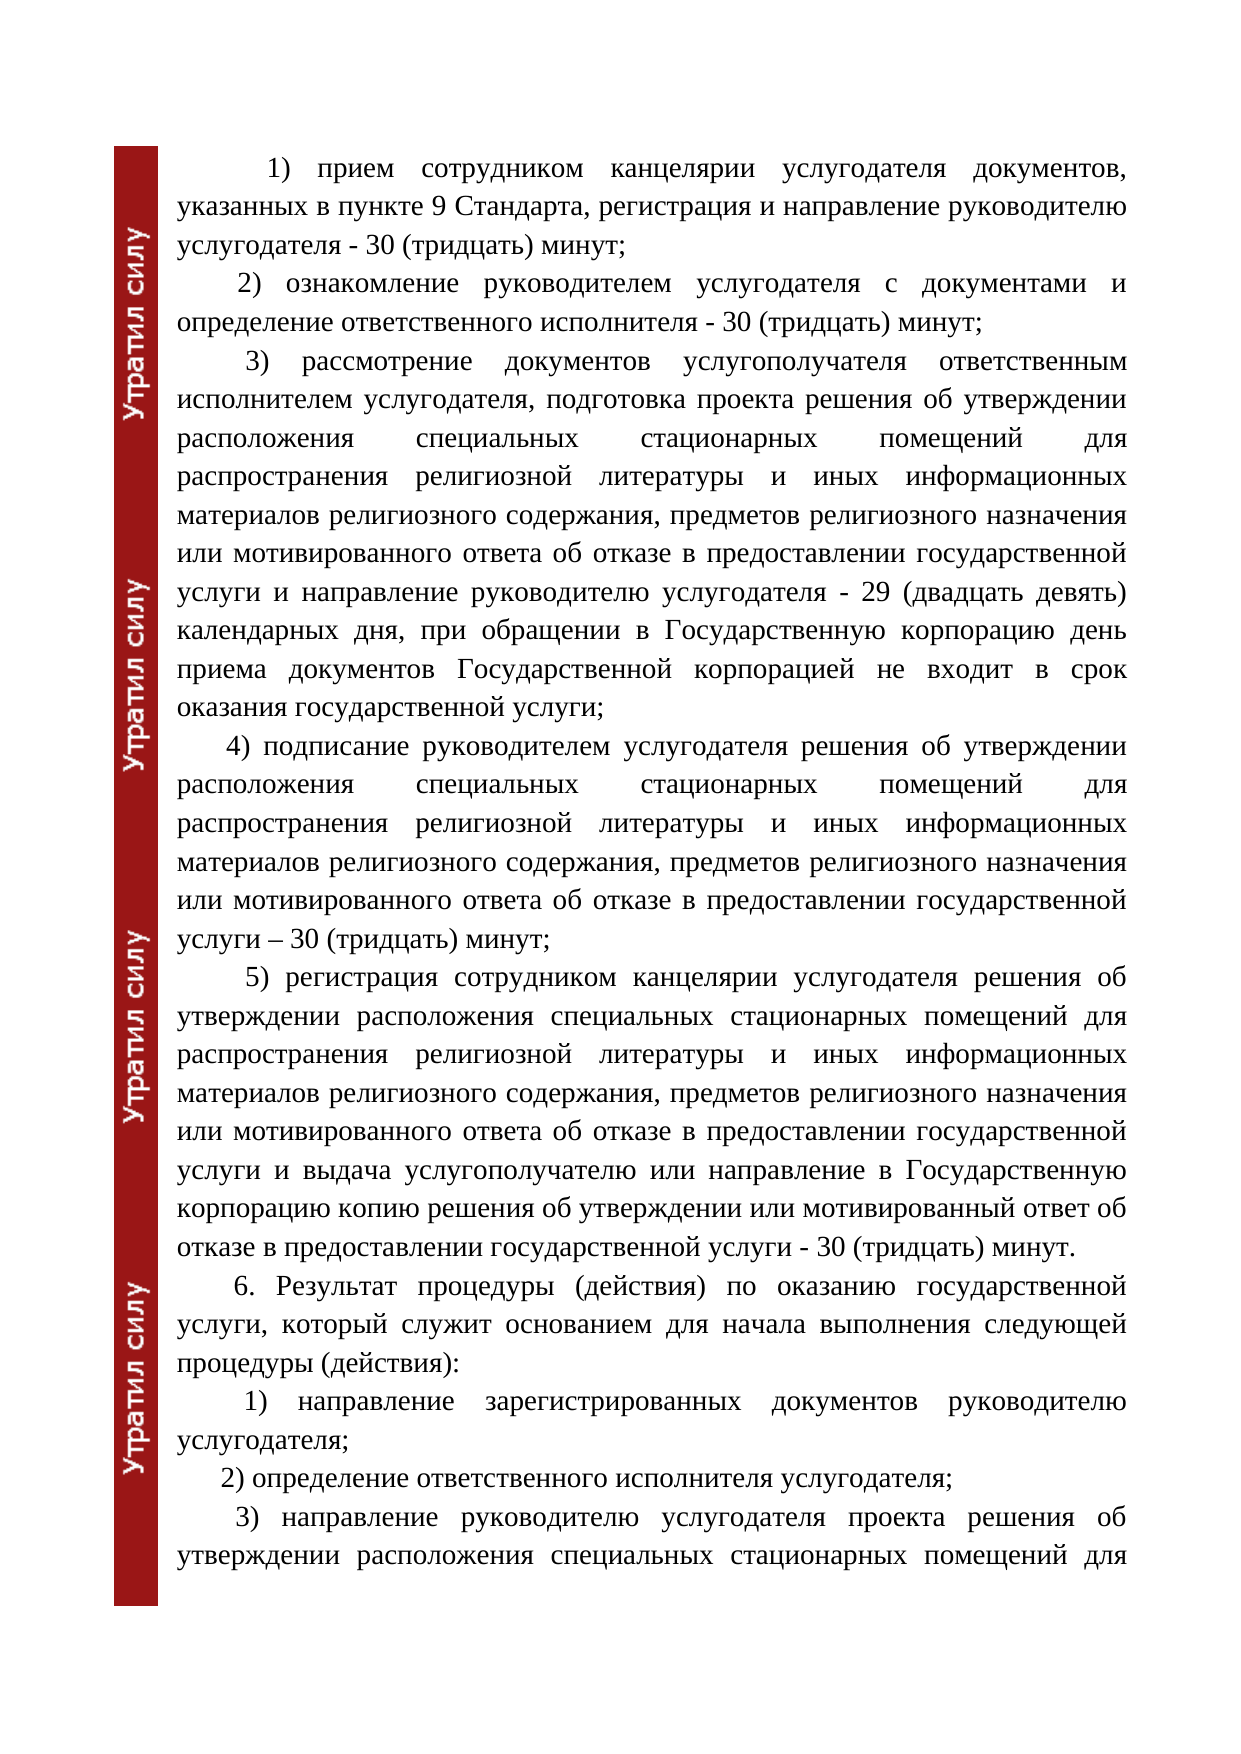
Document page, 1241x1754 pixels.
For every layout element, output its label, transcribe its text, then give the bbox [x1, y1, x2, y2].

picture [114, 1263, 158, 1268]
text 1) направление зарегистрированных документов руководителю услугодателя; [112, 1383, 1128, 1455]
picture [114, 146, 158, 150]
text 4) подписание руководителем услугодателя решения об утверждении расположения специальных стационарных помещений для распространения религиозной литературы и иных информационных материалов религиозного содержания, предметов религиозного назначения или мотивированного ответа об отказе в предоставлении государственной услуги – 30 (тридцать) минут; [112, 728, 1128, 954]
picture [114, 1378, 158, 1383]
text 5) регистрация сотрудником канцелярии услугодателя решения об утверждении расположения специальных стационарных помещений для распространения религиозной литературы и иных информационных материалов религиозного содержания, предметов религиозного назначения или мотивированного ответа об отказе в предоставлении государственной услуги и выдача услугополучателю или направление в Государственную корпорацию копию решения об утверждении или мотивированный ответ об отказе в предоставлении государственной услуги - 30 (тридцать) минут. [112, 959, 1128, 1263]
text 6. Результат процедуры (действия) по оказанию государственной услуги, который служит основанием для начала выполнения следующей процедуры (действия): [112, 1268, 1128, 1378]
text 2) определение ответственного исполнителя услугодателя; [112, 1460, 1128, 1494]
picture [114, 954, 158, 959]
picture [114, 723, 158, 728]
text 3) рассмотрение документов услугополучателя ответственным исполнителем услугодателя, подготовка проекта решения об утверждении расположения специальных стационарных помещений для распространения религиозной литературы и иных информационных материалов религиозного содержания, предметов религиозного назначения или мотивированного ответа об отказе в предоставлении государственной услуги и направление руководителю услугодателя - 29 (двадцать девять) календарных дня, при обращении в Государственную корпорацию день приема документов Государственной корпорацией не входит в срок оказания государственной услуги; [112, 343, 1128, 723]
picture [114, 1494, 158, 1499]
text 2) ознакомление руководителем услугодателя с документами и определение ответственного исполнителя - 30 (тридцать) минут; [112, 266, 1128, 338]
picture [114, 1455, 158, 1460]
picture [114, 338, 158, 343]
picture [114, 261, 158, 266]
text 1) прием сотрудником канцелярии услугодателя документов, указанных в пункте 9 Стандарта, регистрация и направление руководителю услугодателя - 30 (тридцать) минут; [112, 150, 1128, 261]
picture [114, 1571, 158, 1606]
